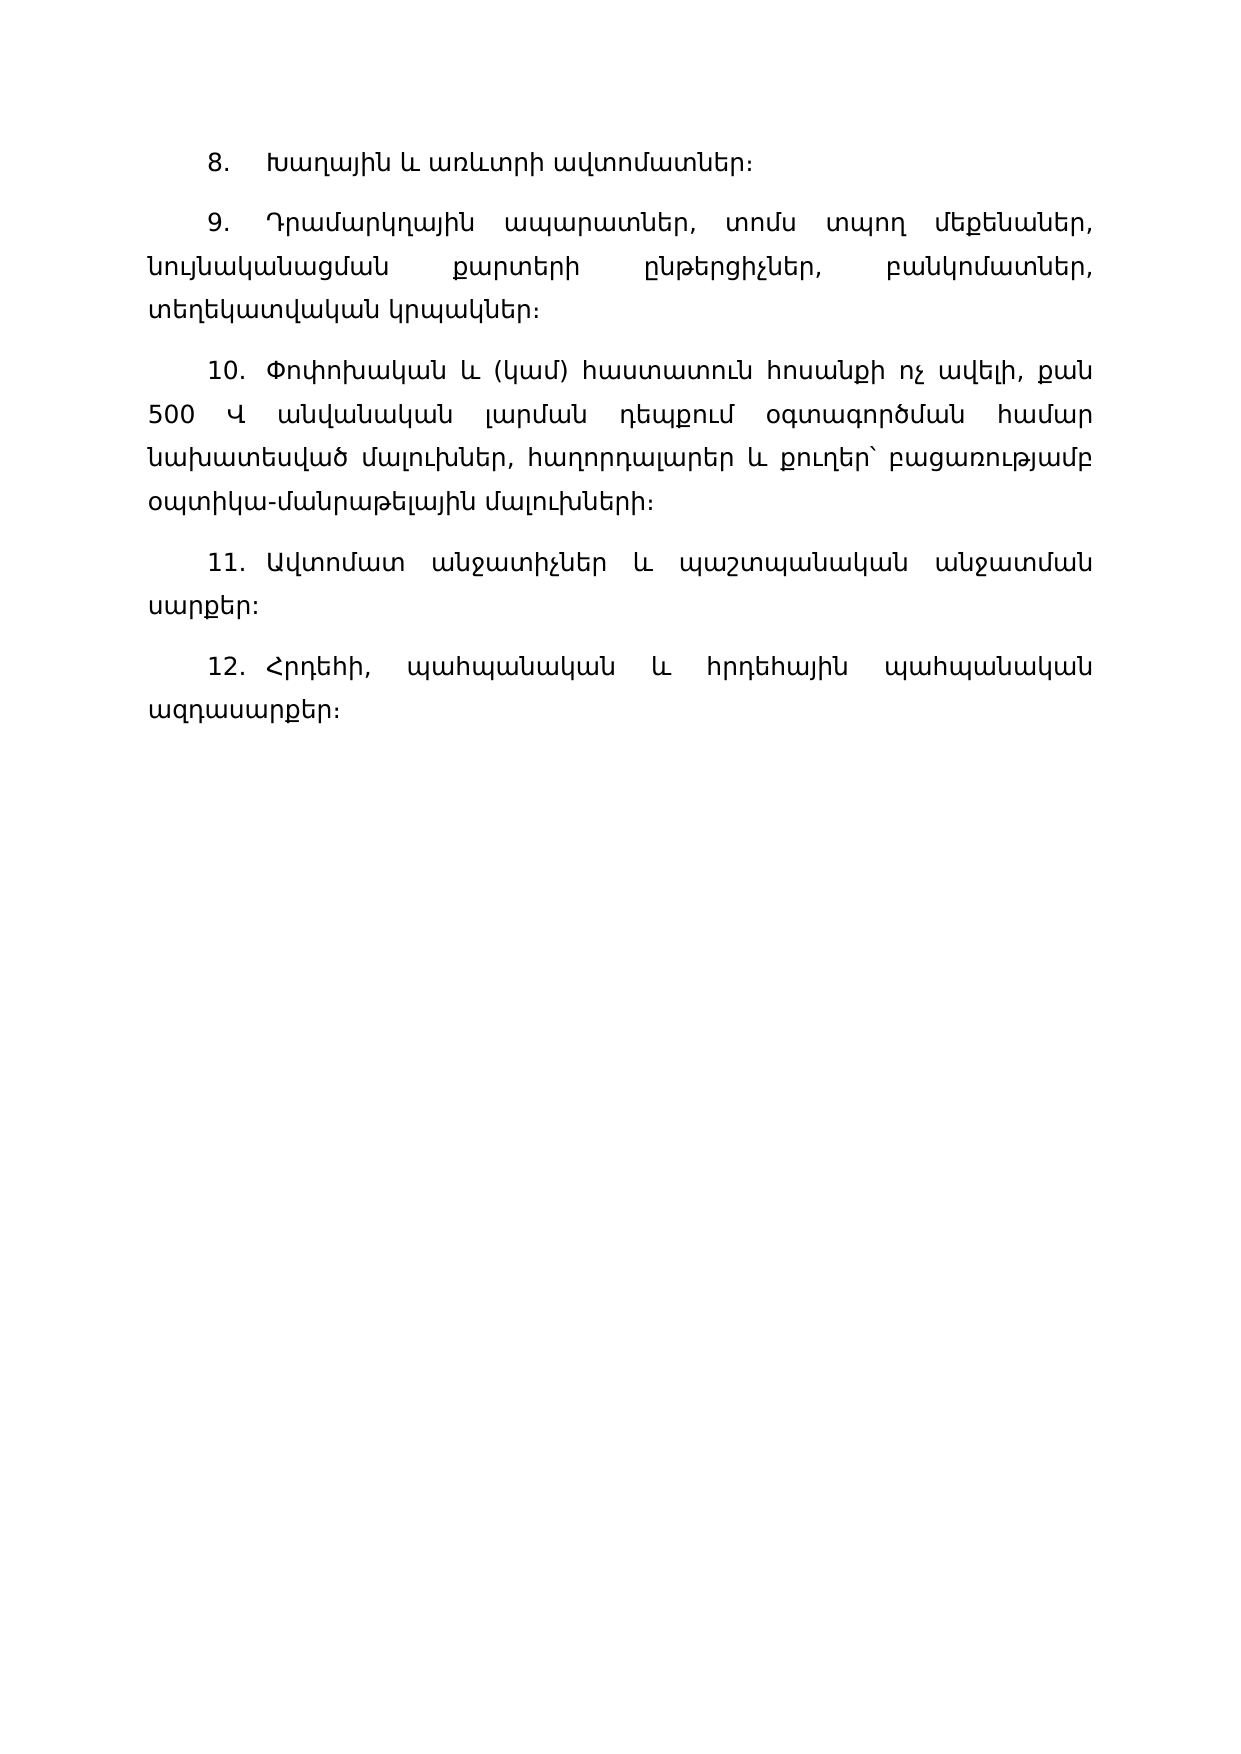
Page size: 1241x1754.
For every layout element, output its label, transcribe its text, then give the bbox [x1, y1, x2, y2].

text 11. Ավտոմատ անջատիչներ և պաշտպանական անջատման սարքեր: [148, 548, 1094, 621]
text 8. Խաղային և առևտրի ավտոմատներ։ [148, 148, 1094, 177]
text 10. Փոփոխական և (կամ) հաստատուն հոսանքի ոչ ավելի, քան 500 Վ անվանական լարման դեպքում օգտագործման համար նախատեսված մալուխներ, հաղորդալարեր և քուղեր՝ բացառությամբ օպտիկա-մանրաթելային մալուխների։ [148, 356, 1094, 516]
text 9. Դրամարկղային ապարատներ, տոմս տպող մեքենաներ, նույնականացման քարտերի ընթերցիչներ, բանկոմատներ, տեղեկատվական կրպակներ։ [148, 208, 1094, 325]
text 12. Հրդեհի, պահպանական և հրդեհային պահպանական ազդասարքեր։ [148, 652, 1094, 725]
